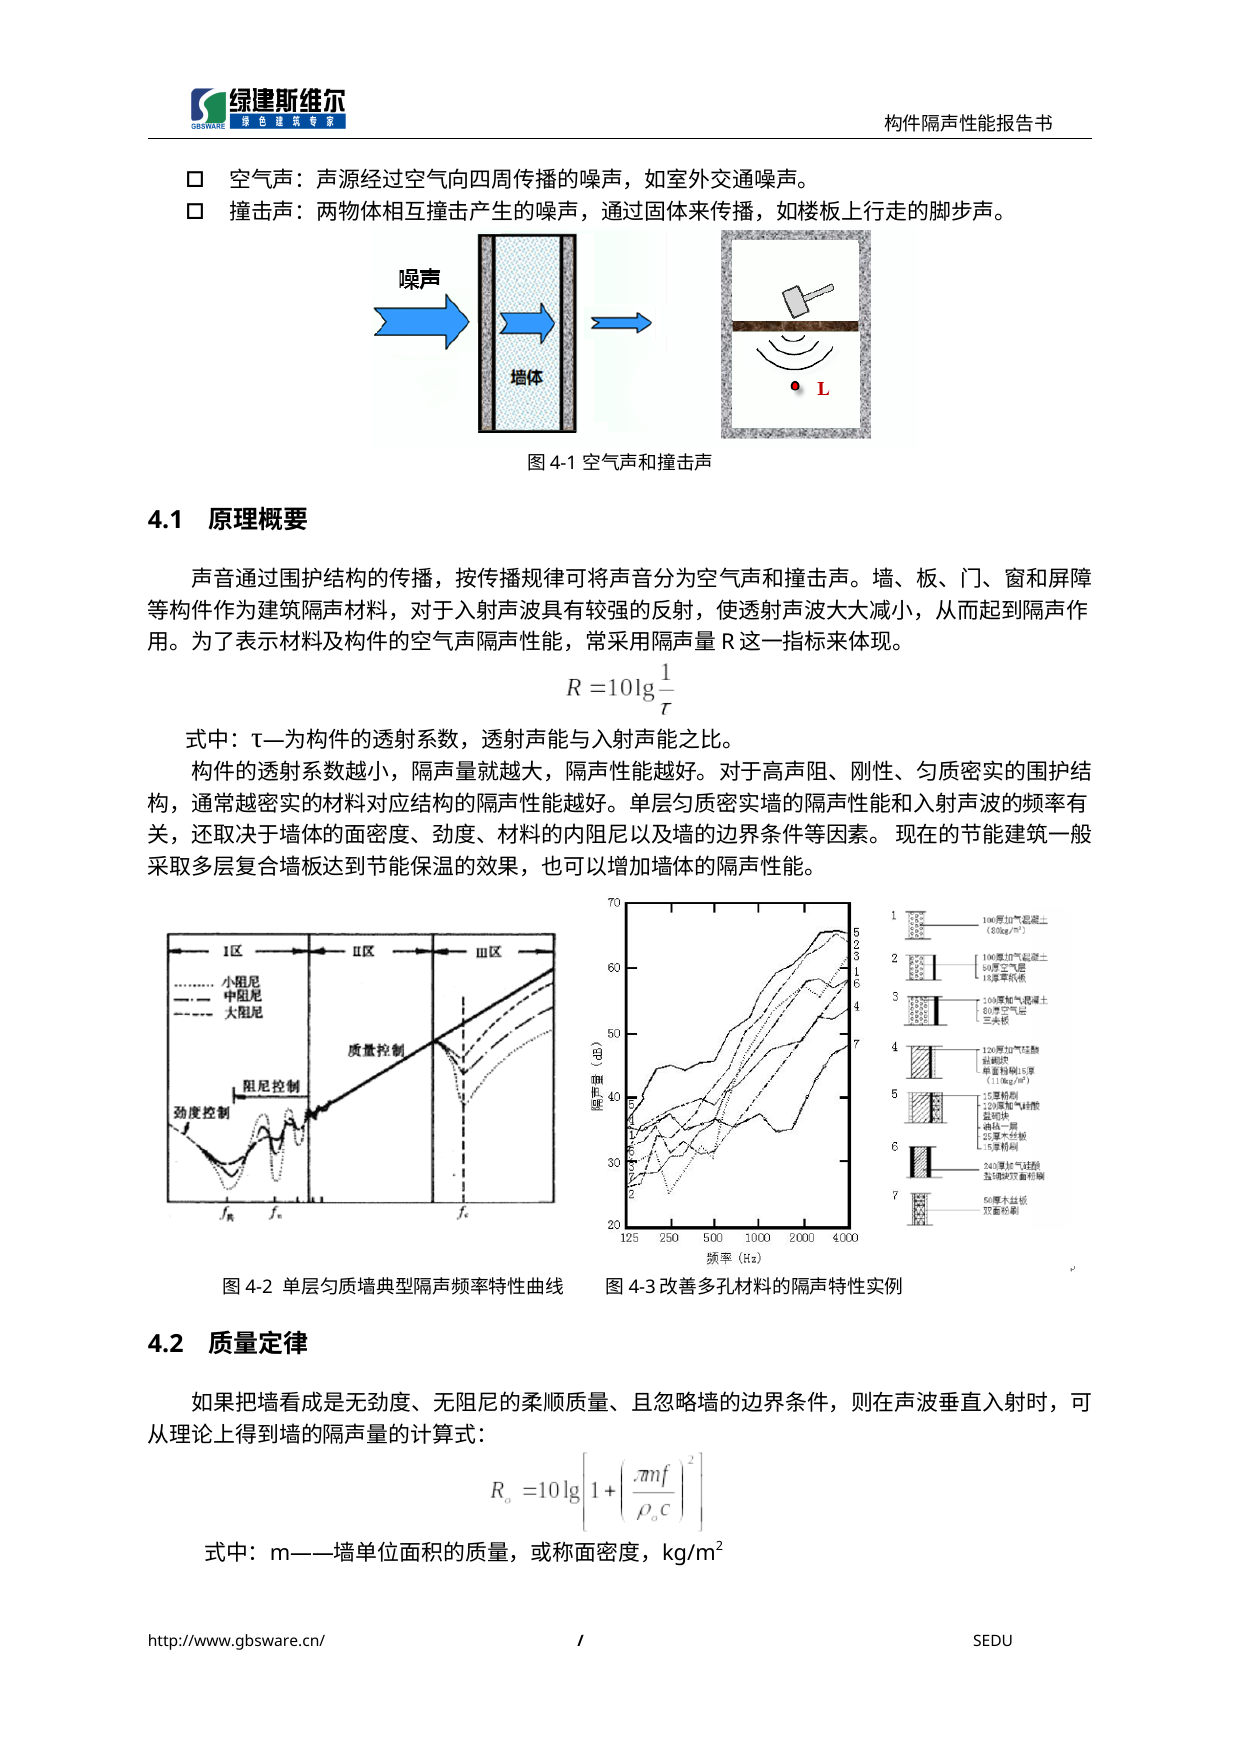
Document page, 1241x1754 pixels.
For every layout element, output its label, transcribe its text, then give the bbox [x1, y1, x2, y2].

picture [372, 225, 919, 448]
text 构件的透射系数越小，隔声量就越大，隔声性能越好。对于高声阻、刚性、匀质密实的围护结构，通常越密实的材料对应结构的隔声性能越好。单层匀质密实墙的隔声性能和入射声波的频率有关，还取决于墙体的面密度、劲度、材料的内阻尼以及墙的边界条件等因素。现在的节能建筑一般采取多层复合墙板达到节能保温的效果，也可以增加墙体的隔声性能。 [148, 754, 1092, 880]
subtitle 原理概要 [148, 500, 1092, 536]
list 空气声：声源经过空气向四周传播的噪声，如室外交通噪声。 [185, 162, 1092, 194]
subtitle 质量定律 [148, 1324, 1092, 1360]
list 撞击声：两物体相互撞击产生的噪声，通过固体来传播，如楼板上行走的脚步声。 [185, 194, 1092, 225]
text 如果把墙看成是无劲度、无阻尼的柔顺质量、且忽略墙的边界条件，则在声波垂直入射时，可从理论上得到墙的隔声量的计算式： [148, 1385, 1092, 1448]
text 声音通过围护结构的传播，按传播规律可将声音分为空气声和撞击声。墙、板、门、窗和屏障等构件作为建筑隔声材料，对于入射声波具有较强的反射，使透射声波大大减小，从而起到隔声作用。为了表示材料及构件的空气声隔声性能，常采用隔声量R这一指标来体现。 [148, 561, 1092, 656]
text 图4-1 空气声和撞击声 [148, 448, 1092, 475]
text 图4-2 单层匀质墙典型隔声频率特性曲线 图4-3改善多孔材料的隔声特性实例 [148, 1272, 1092, 1299]
picture [147, 880, 1093, 1272]
picture [187, 88, 347, 130]
text 式中：m——墙单位面积的质量，或称面密度，kg/m2 [204, 1534, 1092, 1566]
text 式中：τ—为构件的透射系数，透射声能与入射声能之比。 [185, 720, 1092, 754]
